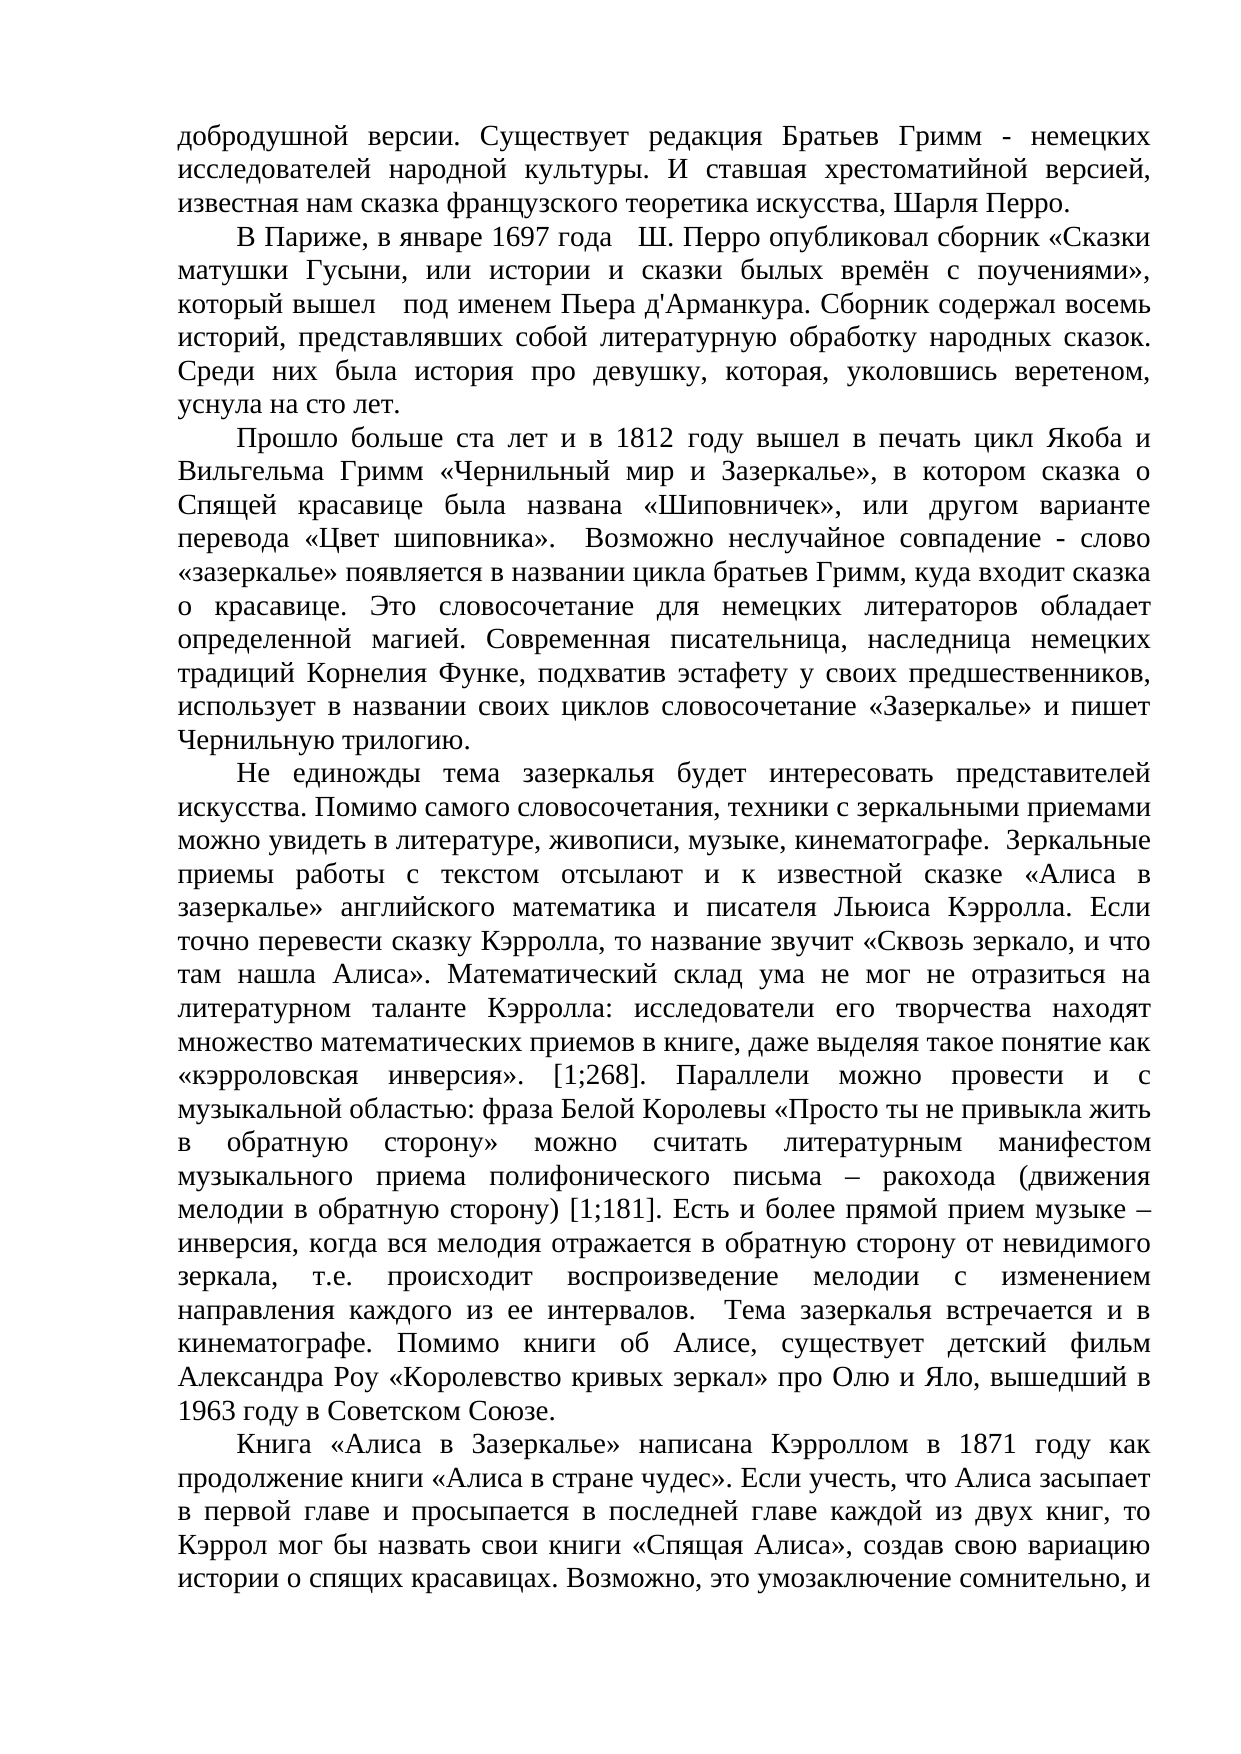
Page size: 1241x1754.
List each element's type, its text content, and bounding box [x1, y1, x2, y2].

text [177, 1426, 1152, 1594]
text Прошло больше ста лет и в 1812 году вышел в печать цикл Якоба и Вильгельма Гримм «Чернильный мир и Зазеркалье», в котором сказка о Спящей красавице была названа «Шиповничек», или другом варианте перевода «Цвет шиповника». Возможно неслучайное совпадение - слово «зазеркалье» появляется в названии цикла братьев Гримм, куда входит сказка о красавице. Это словосочетание для немецких литераторов обладает определенной магией. Современная писательница, наследница немецких традиций Корнелия Функе, подхватив эстафету у своих предшественников, использует в названии своих циклов словосочетание «Зазеркалье» и пишет Чернильную трилогию. [177, 420, 1152, 755]
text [177, 118, 1152, 219]
text В Париже, в январе 1697 года Ш. Перро опубликовал сборник «Сказки матушки Гусыни, или истории и сказки былых времён с поучениями», который вышел под именем Пьера д'Арманкура. Сборник содержал восемь историй, представлявших собой литературную обработку народных сказок. Среди них была история про девушку, которая, уколовшись веретеном, уснула на сто лет. [177, 219, 1152, 420]
text Не единожды тема зазеркалья будет интересовать представителей искусства. Помимо самого словосочетания, техники с зеркальными приемами можно увидеть в литературе, живописи, музыке, кинематографе. Зеркальные приемы работы с текстом отсылают и к известной сказке «Алиса в зазеркалье» английского математика и писателя Льюиса Кэрролла. Если точно перевести сказку Кэрролла, то название звучит «Сквозь зеркало, и что там нашла Алиса». Математический склад ума не мог не отразиться на литературном таланте Кэрролла: исследователи его творчества находят множество математических приемов в книге, даже выделяя такое понятие как «кэрроловская инверсия». [1;268]. Параллели можно провести и с музыкальной областью: фраза Белой Королевы «Просто ты не привыкла жить в обратную сторону» можно считать литературным манифестом музыкального приема полифонического письма – ракохода (движения мелодии в обратную сторону) [1;181]. Есть и более прямой прием музыке – инверсия, когда вся мелодия отражается в обратную сторону от невидимого зеркала, т.е. происходит воспроизведение мелодии с изменением направления каждого из ее интервалов. Тема зазеркалья встречается и в кинематографе. Помимо книги об Алисе, существует детский фильм Александра Роу «Королевство кривых зеркал» про Олю и Яло, вышедший в 1963 году в Советском Союзе. [177, 755, 1152, 1426]
